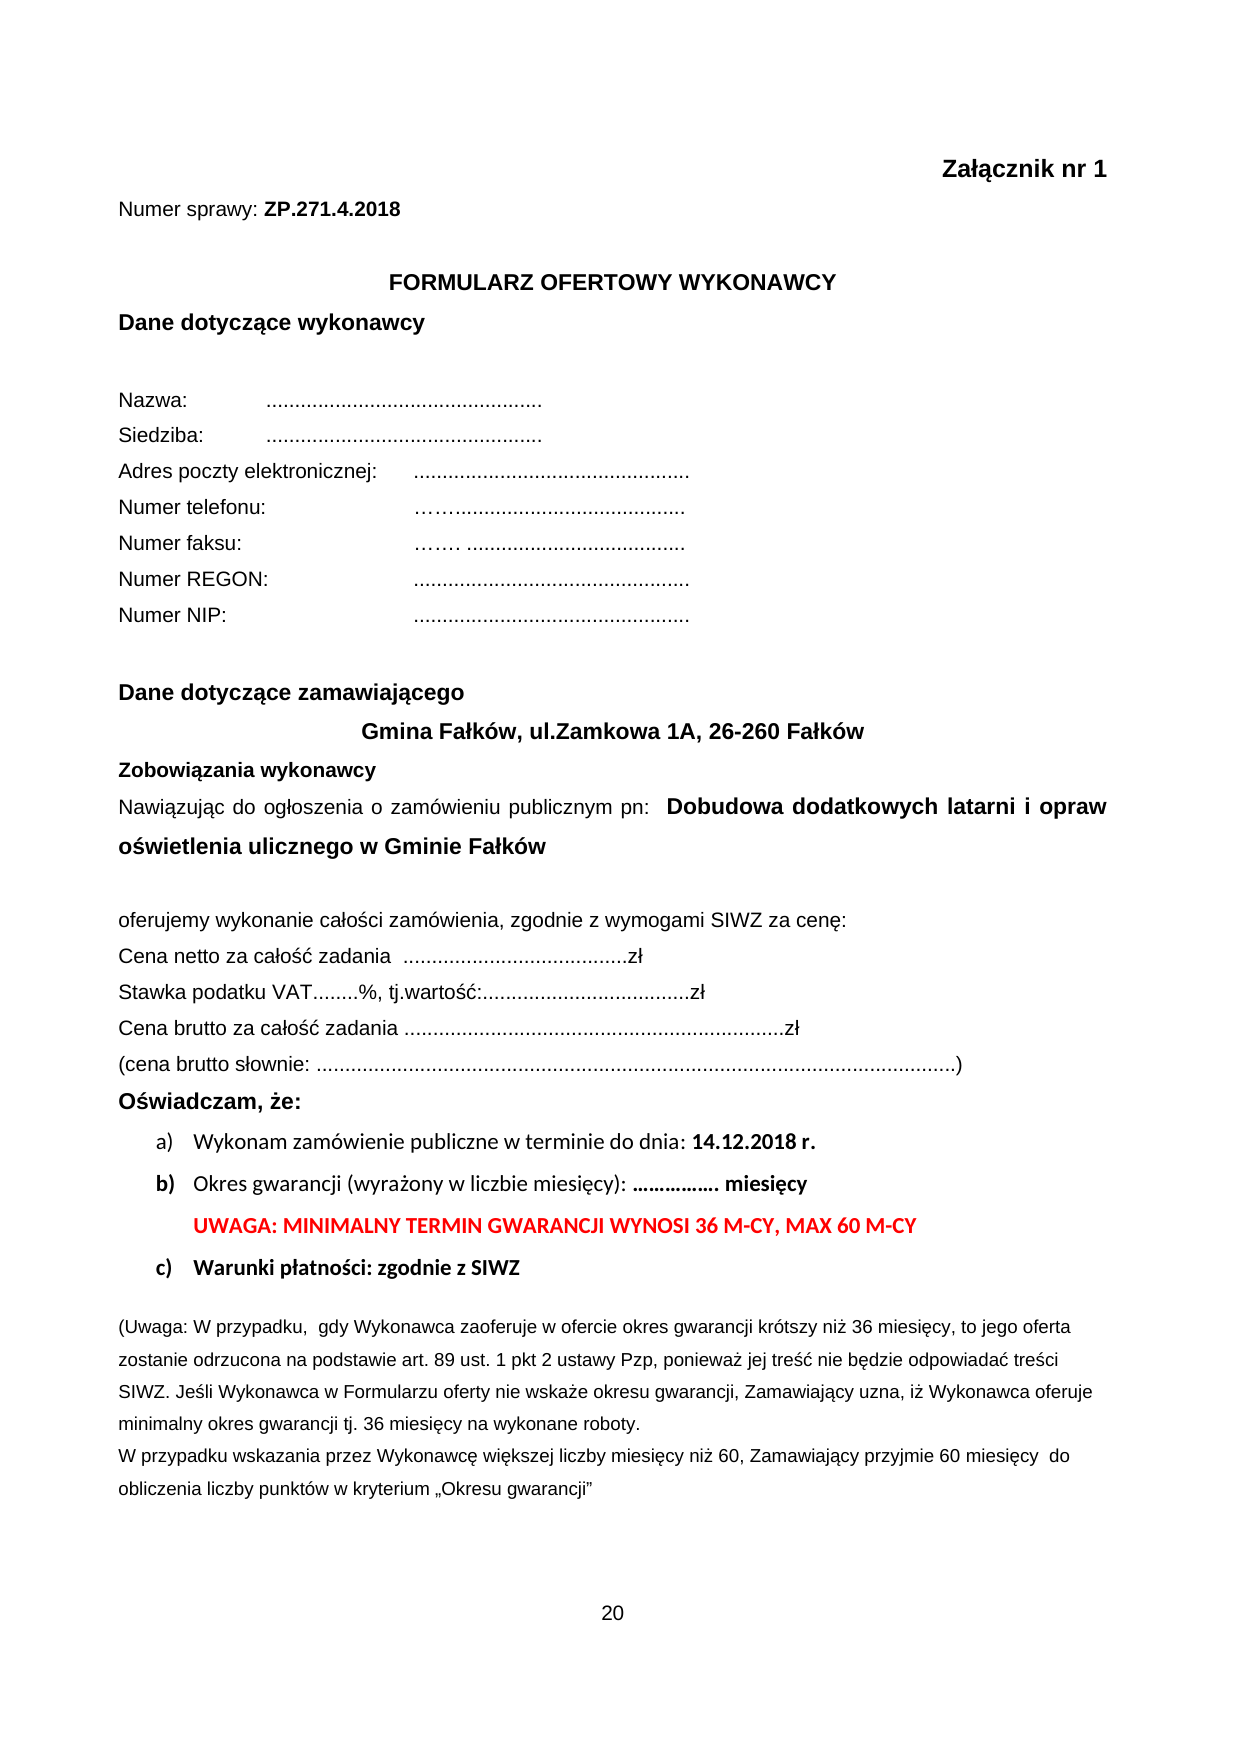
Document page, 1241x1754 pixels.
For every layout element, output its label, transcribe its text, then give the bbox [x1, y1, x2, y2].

text Numer REGON: ................................................ [118, 567, 1107, 591]
text Numer sprawy: ZP.271.4.2018 [118, 197, 1107, 221]
list Warunki płatności: zgodnie z SIWZ [156, 1253, 1107, 1281]
text Oświadczam, że: [118, 1088, 1107, 1114]
text Siedziba: ................................................ [118, 423, 1107, 447]
text Numer telefonu: ……........................................ [118, 495, 1107, 519]
text Zobowiązania wykonawcy [118, 757, 1107, 781]
list UWAGA: MINIMALNY TERMIN GWARANCJI WYNOSI 36 M-CY, MAX 60 M-CY [193, 1211, 1107, 1239]
text Cena netto za całość zadania .......................................zł [118, 944, 1107, 968]
list Wykonam zamówienie publiczne w terminie do dnia: 14.12.2018 r. [156, 1127, 1107, 1155]
text Dane dotyczące wykonawcy [118, 308, 1107, 335]
text (cena brutto słownie: ...............................................................................................................) [118, 1052, 1107, 1076]
text Numer faksu: ……. ...................................... [118, 531, 1107, 555]
text Cena brutto za całość zadania ..................................................................zł [118, 1016, 1107, 1040]
text Nazwa: ................................................ [118, 387, 1107, 411]
text W przypadku wskazania przez Wykonawcę większej liczby miesięcy niż 60, Zamawiający przyjmie 60 miesięcy do obliczenia liczby punktów w kryterium „Okresu gwarancji” [118, 1445, 1107, 1499]
text FORMULARZ OFERTOWY WYKONAWCY [118, 269, 1107, 295]
list Okres gwarancji (wyrażony w liczbie miesięcy): ……………. miesięcy [632, 1169, 1107, 1197]
text Gmina Fałków, ul.Zamkowa 1A, 26-260 Fałków [118, 718, 1107, 744]
text Załącznik nr 1 [118, 154, 1107, 183]
text oferujemy wykonanie całości zamówienia, zgodnie z wymogami SIWZ za cenę: [118, 908, 1107, 932]
text Numer NIP: ................................................ [118, 603, 1107, 627]
text Dane dotyczące zamawiającego [118, 678, 1107, 705]
text Stawka podatku VAT........%, tj.wartość:....................................zł [118, 980, 1107, 1004]
text Nawiązując do ogłoszenia o zamówieniu publicznym pn: Dobudowa dodatkowych latarni i opraw oświetlenia ulicznego w Gminie Fałków [118, 793, 1107, 859]
text Adres poczty elektronicznej: ................................................ [118, 459, 1107, 483]
list Okres gwarancji (wyrażony w liczbie miesięcy): ……………. miesięcy [156, 1169, 400, 1197]
text (Uwaga: W przypadku, gdy Wykonawca zaoferuje w ofercie okres gwarancji krótszy niż 36 miesięcy, to jego oferta zostanie odrzucona na podstawie art. 89 ust. 1 pkt 2 ustawy Pzp, ponieważ jej treść nie będzie odpowiadać treści SIWZ. Jeśli Wykonawca w Formularzu oferty nie wskaże okresu gwarancji, Zamawiający uzna, iż Wykonawca oferuje minimalny okres gwarancji tj. 36 miesięcy na wykonane roboty. [118, 1316, 1107, 1434]
